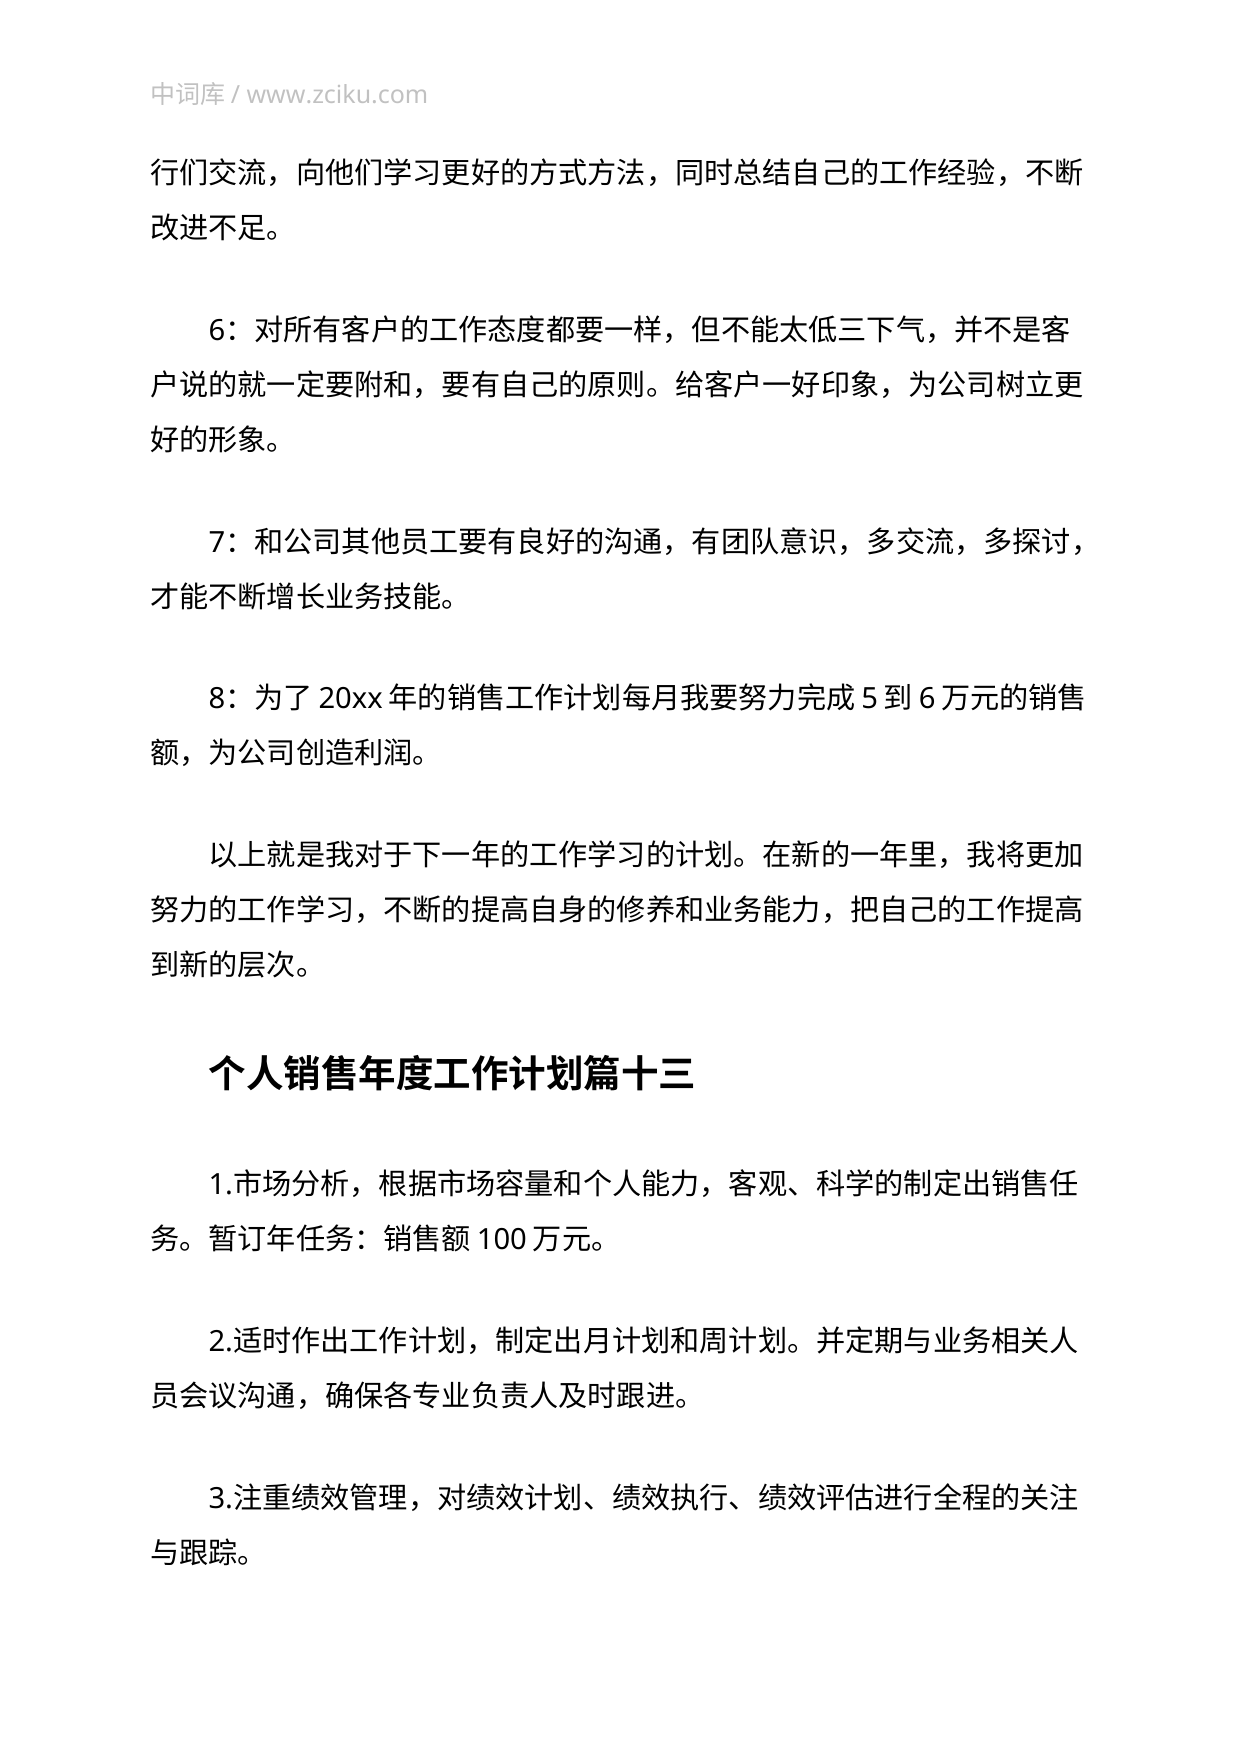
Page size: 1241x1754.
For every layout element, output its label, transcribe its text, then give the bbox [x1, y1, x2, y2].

text 2.适时作出工作计划，制定出月计划和周计划。并定期与业务相关人员会议沟通，确保各专业负责人及时跟进。 [150, 1318, 1090, 1415]
text 3.注重绩效管理，对绩效计划、绩效执行、绩效评估进行全程的关注与跟踪。 [150, 1474, 1090, 1572]
text 8：为了20xx年的销售工作计划每月我要努力完成5到6万元的销售额，为公司创造利润。 [150, 675, 1090, 772]
text 以上就是我对于下一年的工作学习的计划。在新的一年里，我将更加努力的工作学习，不断的提高自身的修养和业务能力，把自己的工作提高到新的层次。 [150, 832, 1090, 984]
text 1.市场分析，根据市场容量和个人能力，客观、科学的制定出销售任务。暂订年任务：销售额100万元。 [150, 1161, 1090, 1258]
text 6：对所有客户的工作态度都要一样，但不能太低三下气，并不是客户说的就一定要附和，要有自己的原则。给客户一好印象，为公司树立更好的形象。 [150, 307, 1090, 459]
text 个人销售年度工作计划篇十三 [150, 1043, 1090, 1098]
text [150, 150, 1090, 247]
text 7：和公司其他员工要有良好的沟通，有团队意识，多交流，多探讨，才能不断增长业务技能。 [150, 518, 1090, 616]
